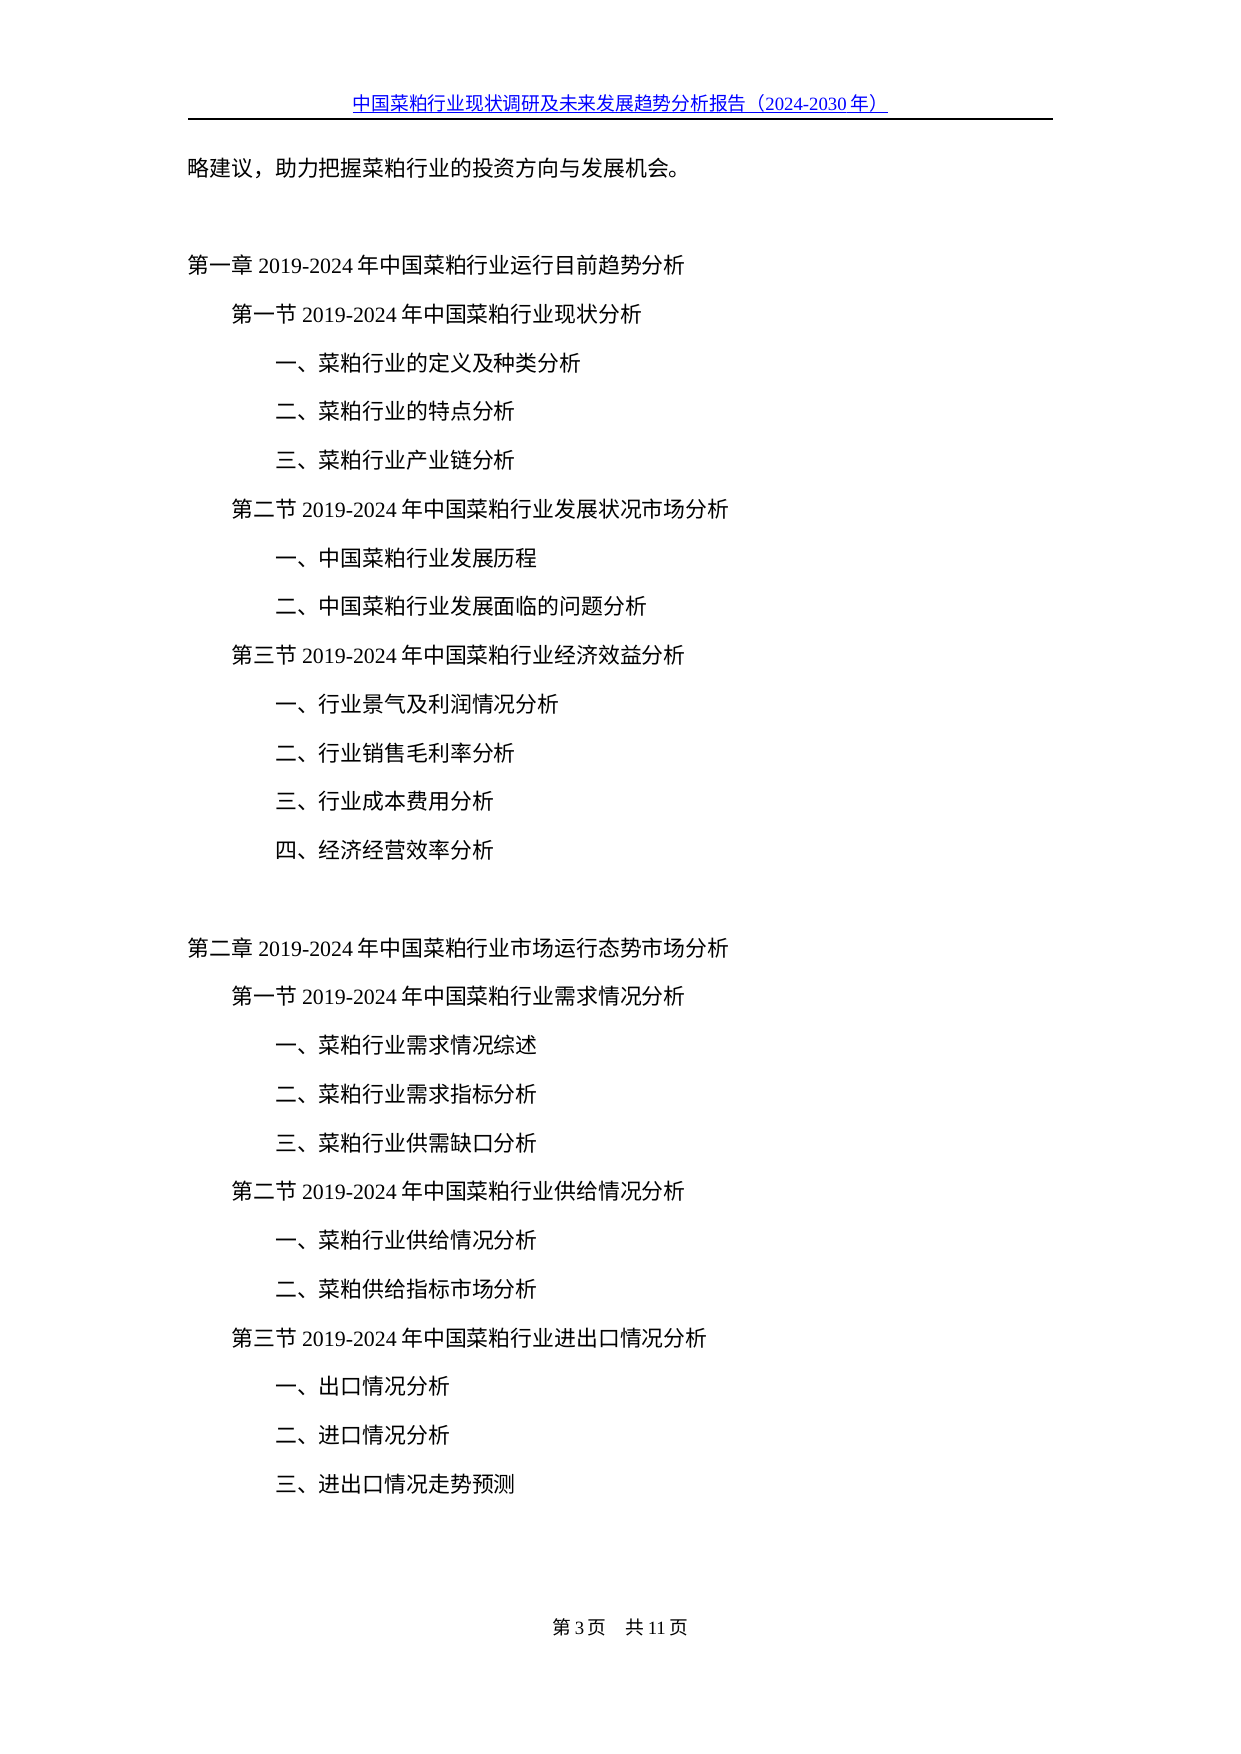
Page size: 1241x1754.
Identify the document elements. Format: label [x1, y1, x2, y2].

text [187, 150, 1053, 1499]
